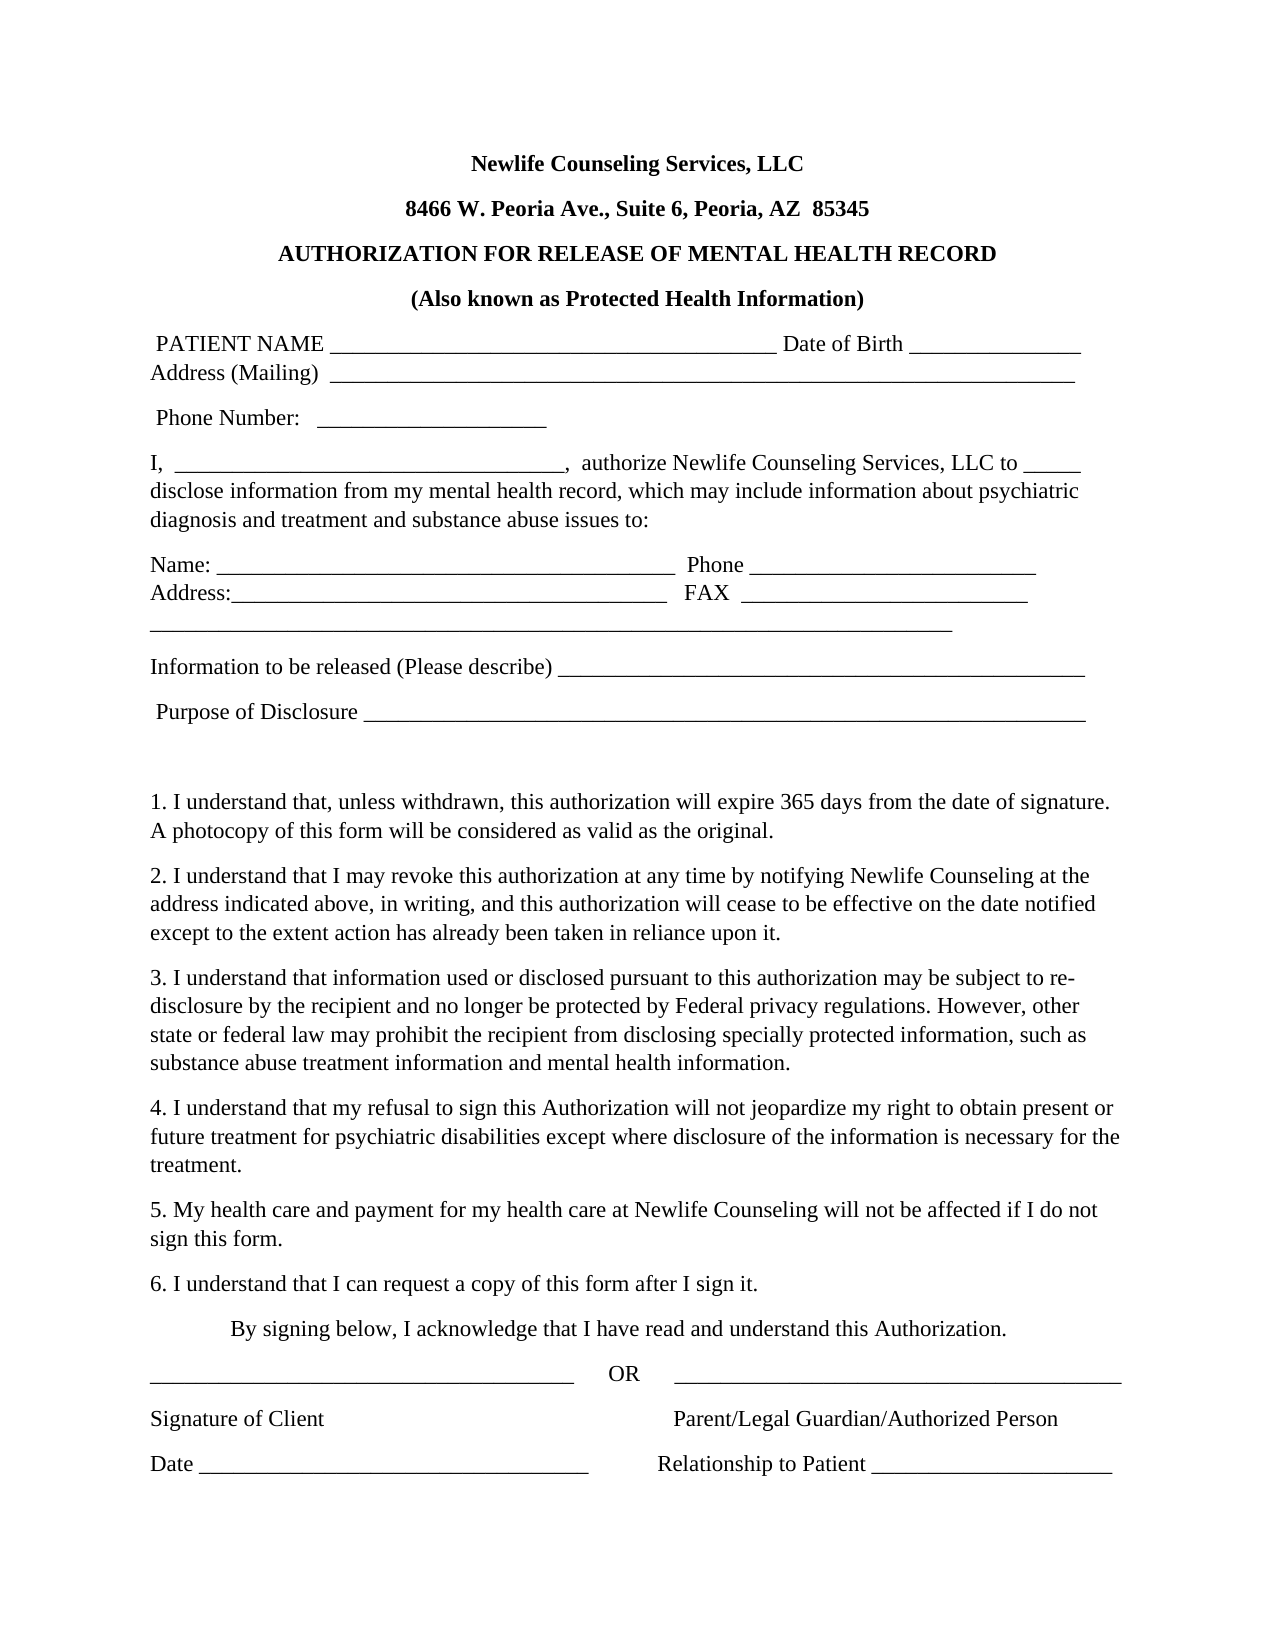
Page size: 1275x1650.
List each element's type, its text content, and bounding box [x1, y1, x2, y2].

text Newlife Counseling Services, LLC [150, 150, 1125, 176]
text 2. I understand that I may revoke this authorization at any time by notifying Newlife Counseling at the address indicated above, in writing, and this authorization will cease to be effective on the date notified except to the extent action has already been taken in reliance upon it. [150, 862, 1125, 945]
text 1. I understand that, unless withdrawn, this authorization will expire 365 days from the date of signature. A photocopy of this form will be considered as valid as the original. [150, 788, 1125, 843]
text (Also known as Protected Health Information) [150, 285, 1125, 312]
text Phone Number: ____________________ [150, 404, 1125, 430]
text 8466 W. Peoria Ave., Suite 6, Peoria, AZ 85345 [150, 195, 1125, 221]
text Name: ________________________________________ Phone _________________________ Address:______________________________________ FAX _________________________ ______________________________________________________________________ [150, 551, 1125, 634]
text 3. I understand that information used or disclosed pursuant to this authorization may be subject to re-disclosure by the recipient and no longer be protected by Federal privacy regulations. However, other state or federal law may prohibit the recipient from disclosing specially protected information, such as substance abuse treatment information and mental health information. [150, 964, 1125, 1076]
text I, __________________________________, authorize Newlife Counseling Services, LLC to _____ disclose information from my mental health record, which may include information about psychiatric diagnosis and treatment and substance abuse issues to: [150, 449, 1125, 532]
text 5. My health care and payment for my health care at Newlife Counseling will not be affected if I do not sign this form. [150, 1196, 1125, 1251]
text 6. I understand that I can request a copy of this form after I sign it. [150, 1270, 1125, 1296]
text PATIENT NAME _______________________________________ Date of Birth _______________ Address (Mailing) _________________________________________________________________ [150, 330, 1125, 385]
text 4. I understand that my refusal to sign this Authorization will not jeopardize my right to obtain present or future treatment for psychiatric disabilities except where disclosure of the information is necessary for the treatment. [150, 1094, 1125, 1177]
text Information to be released (Please describe) ______________________________________________ [150, 653, 1125, 679]
text _____________________________________ OR _______________________________________ [150, 1360, 1125, 1386]
text AUTHORIZATION FOR RELEASE OF MENTAL HEALTH RECORD [150, 240, 1125, 267]
text Date __________________________________ Relationship to Patient _____________________ [150, 1450, 1125, 1477]
text By signing below, I acknowledge that I have read and understand this Authorization. [150, 1315, 1125, 1341]
text Purpose of Disclosure _______________________________________________________________ [150, 698, 1125, 724]
text Signature of Client Parent/Legal Guardian/Authorized Person [150, 1405, 1125, 1431]
